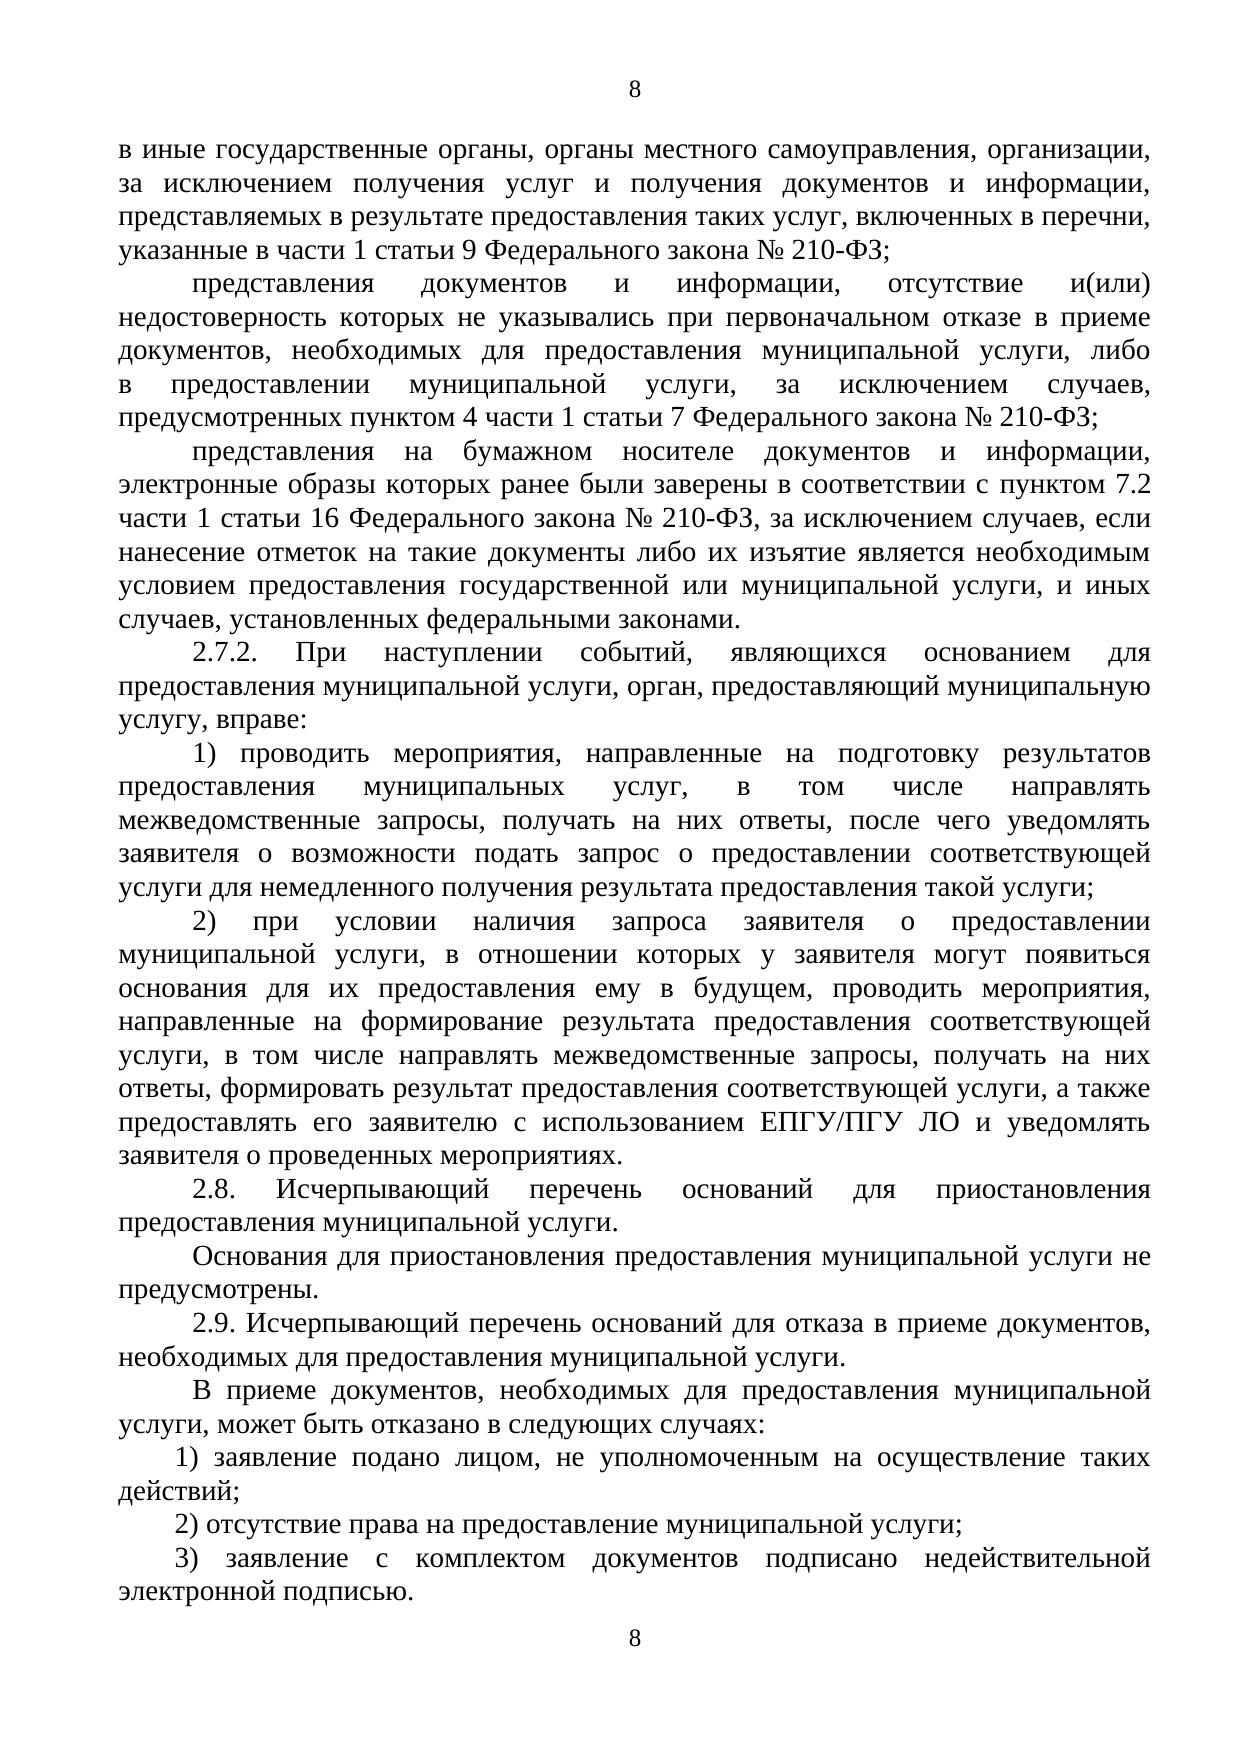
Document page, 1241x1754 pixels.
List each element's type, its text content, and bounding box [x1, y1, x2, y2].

text 3) заявление с комплектом документов подписано недействительной электронной подписью. [118, 1540, 1152, 1607]
text 2) отсутствие права на предоставление муниципальной услуги; [118, 1506, 1152, 1540]
text 1) проводить мероприятия, направленные на подготовку результатов предоставления муниципальных услуг, в том числе направлять межведомственные запросы, получать на них ответы, после чего уведомлять заявителя о возможности подать запрос о предоставлении соответствующей услуги для немедленного получения результата предоставления такой услуги; [118, 735, 1152, 903]
text В приеме документов, необходимых для предоставления муниципальной услуги, может быть отказано в следующих случаях: [118, 1372, 1152, 1439]
text представления документов и информации, отсутствие и(или) недостоверность которых не указывались при первоначальном отказе в приеме документов, необходимых для предоставления муниципальной услуги, либо в предоставлении муниципальной услуги, за исключением случаев, предусмотренных пунктом 4 части 1 статьи 7 Федерального закона № 210-ФЗ; [118, 265, 1152, 433]
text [118, 131, 1152, 265]
text 2.8. Исчерпывающий перечень оснований для приостановления предоставления муниципальной услуги. [118, 1171, 1152, 1238]
text Основания для приостановления предоставления муниципальной услуги не предусмотрены. [118, 1238, 1152, 1305]
text 2) при условии наличия запроса заявителя о предоставлении муниципальной услуги, в отношении которых у заявителя могут появиться основания для их предоставления ему в будущем, проводить мероприятия, направленные на формирование результата предоставления соответствующей услуги, в том числе направлять межведомственные запросы, получать на них ответы, формировать результат предоставления соответствующей услуги, а также предоставлять его заявителю с использованием ЕПГУ/ПГУ ЛО и уведомлять заявителя о проведенных мероприятиях. [118, 903, 1152, 1171]
text 2.7.2. При наступлении событий, являющихся основанием для предоставления муниципальной услуги, орган, предоставляющий муниципальную услугу, вправе: [118, 634, 1152, 735]
text 2.9. Исчерпывающий перечень оснований для отказа в приеме документов, необходимых для предоставления муниципальной услуги. [118, 1305, 1152, 1372]
text представления на бумажном носителе документов и информации, электронные образы которых ранее были заверены в соответствии с пунктом 7.2 части 1 статьи 16 Федерального закона № 210-ФЗ, за исключением случаев, если нанесение отметок на такие документы либо их изъятие является необходимым условием предоставления государственной или муниципальной услуги, и иных случаев, установленных федеральными законами. [118, 433, 1152, 634]
text 1) заявление подано лицом, не уполномоченным на осуществление таких действий; [118, 1439, 1152, 1506]
